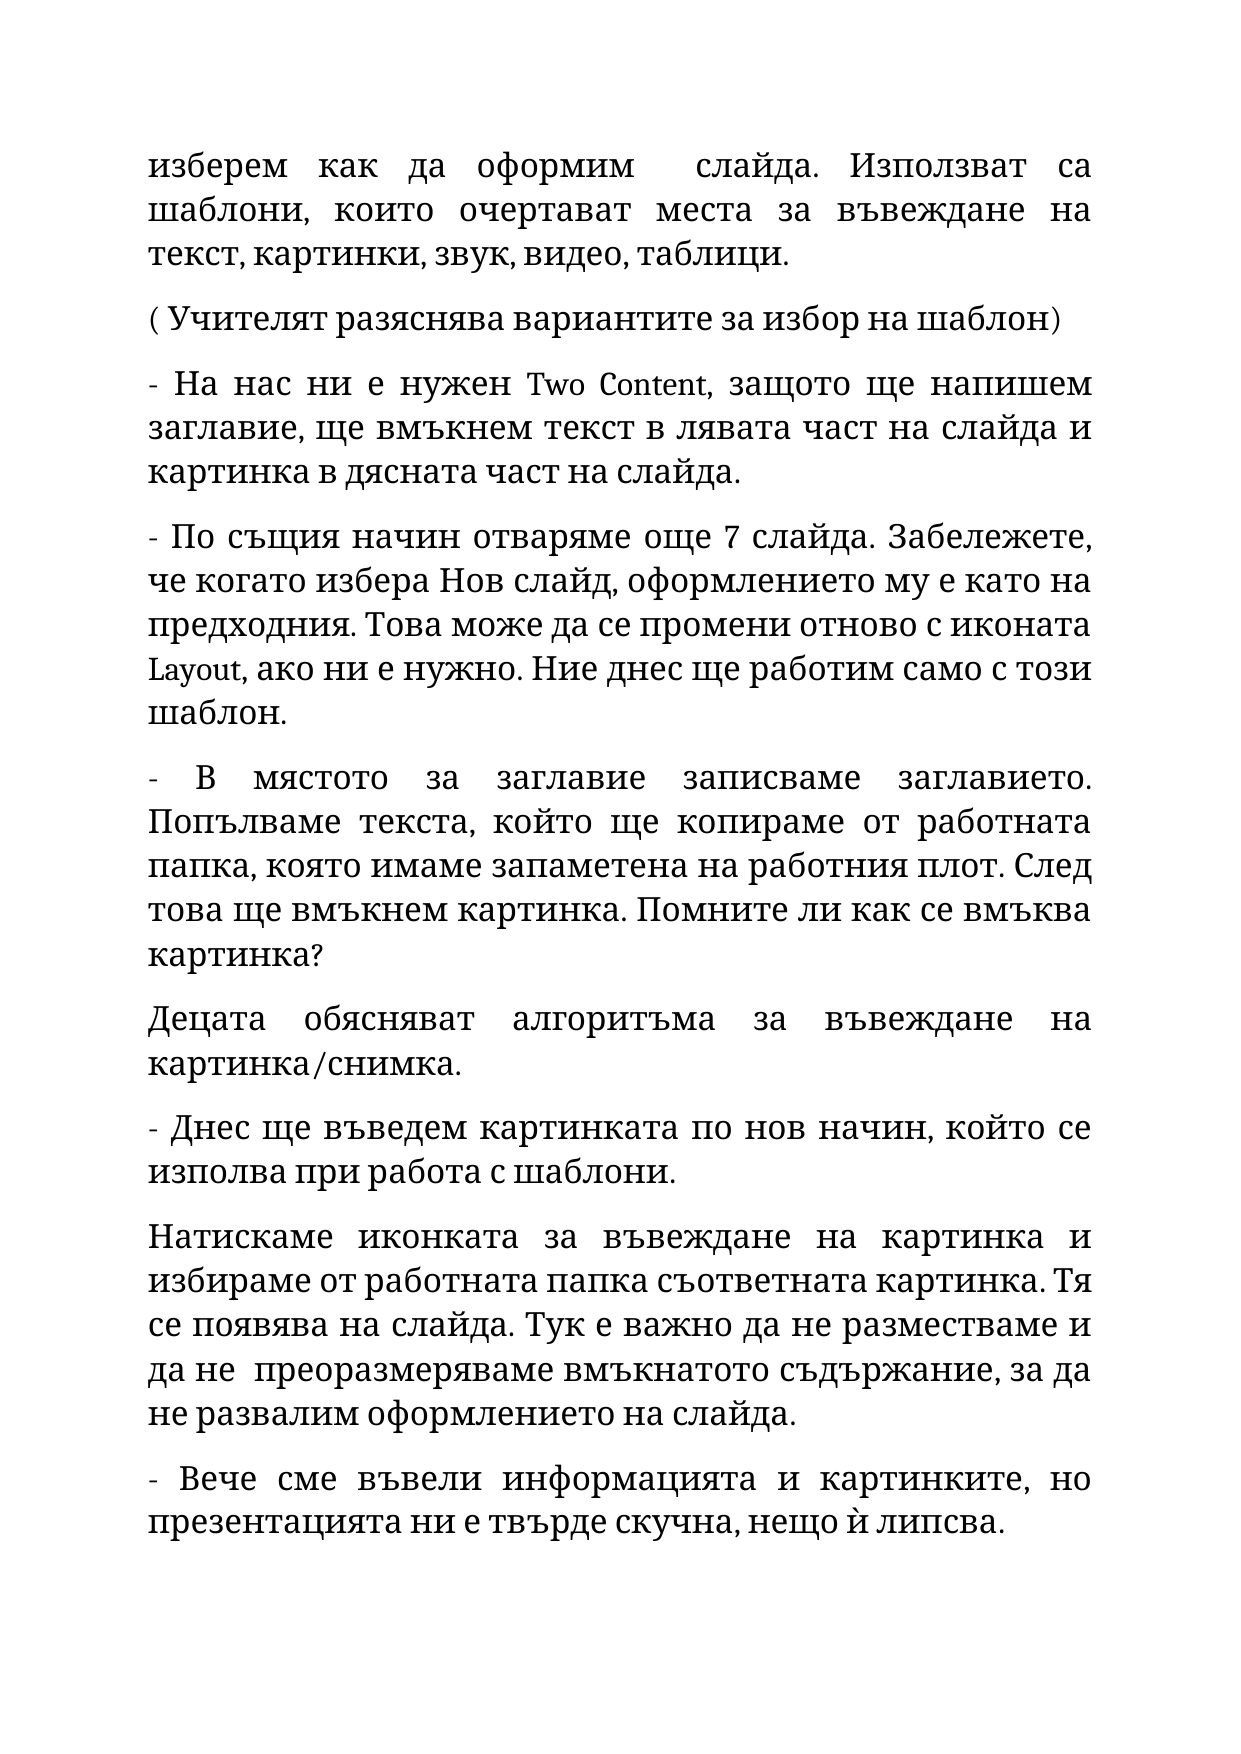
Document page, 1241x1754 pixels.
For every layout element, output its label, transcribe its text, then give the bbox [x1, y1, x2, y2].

text - В мястото за заглавие записваме заглавието. Попълваме текста, който ще копираме от работната папка, която имаме запаметена на работния плот. След това ще вмъкнем картинка. Помните ли как се вмъква картинка? [148, 760, 1093, 974]
text Децата обясняват алгоритъма за въвеждане на картинка/снимка. [148, 1001, 1093, 1083]
text ( Учителят разяснява вариантите за избор на шаблон) [148, 301, 1093, 339]
text - Днес ще въведем картинката по нов начин, който се изполва при работа с шаблони. [148, 1110, 1093, 1192]
text - На нас ни е нужен Two Content, защото ще напишем заглавие, ще вмъкнем текст в лявата част на слайда и картинка в дясната част на слайда. [148, 366, 1093, 492]
text - Вече сме въвели информацията и картинките, но презентацията ни е твърде скучна, нещо ѝ липсва. [148, 1460, 1093, 1542]
text - По същия начин отваряме още 7 слайда. Забележете, че когато избера Нов слайд, оформлението му е като на предходния. Това може да се промени отново с иконата Layout, ако ни е нужно. Ние днес ще работим само с този шаблон. [148, 518, 1093, 733]
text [148, 148, 1093, 274]
text Натискаме иконката за въвеждане на картинка и избираме от работната папка съответната картинка. Тя се появява на слайда. Тук е важно да не разместваме и да не преоразмеряваме вмъкнатото съдържание, за да не развалим оформлението на слайда. [148, 1219, 1093, 1433]
